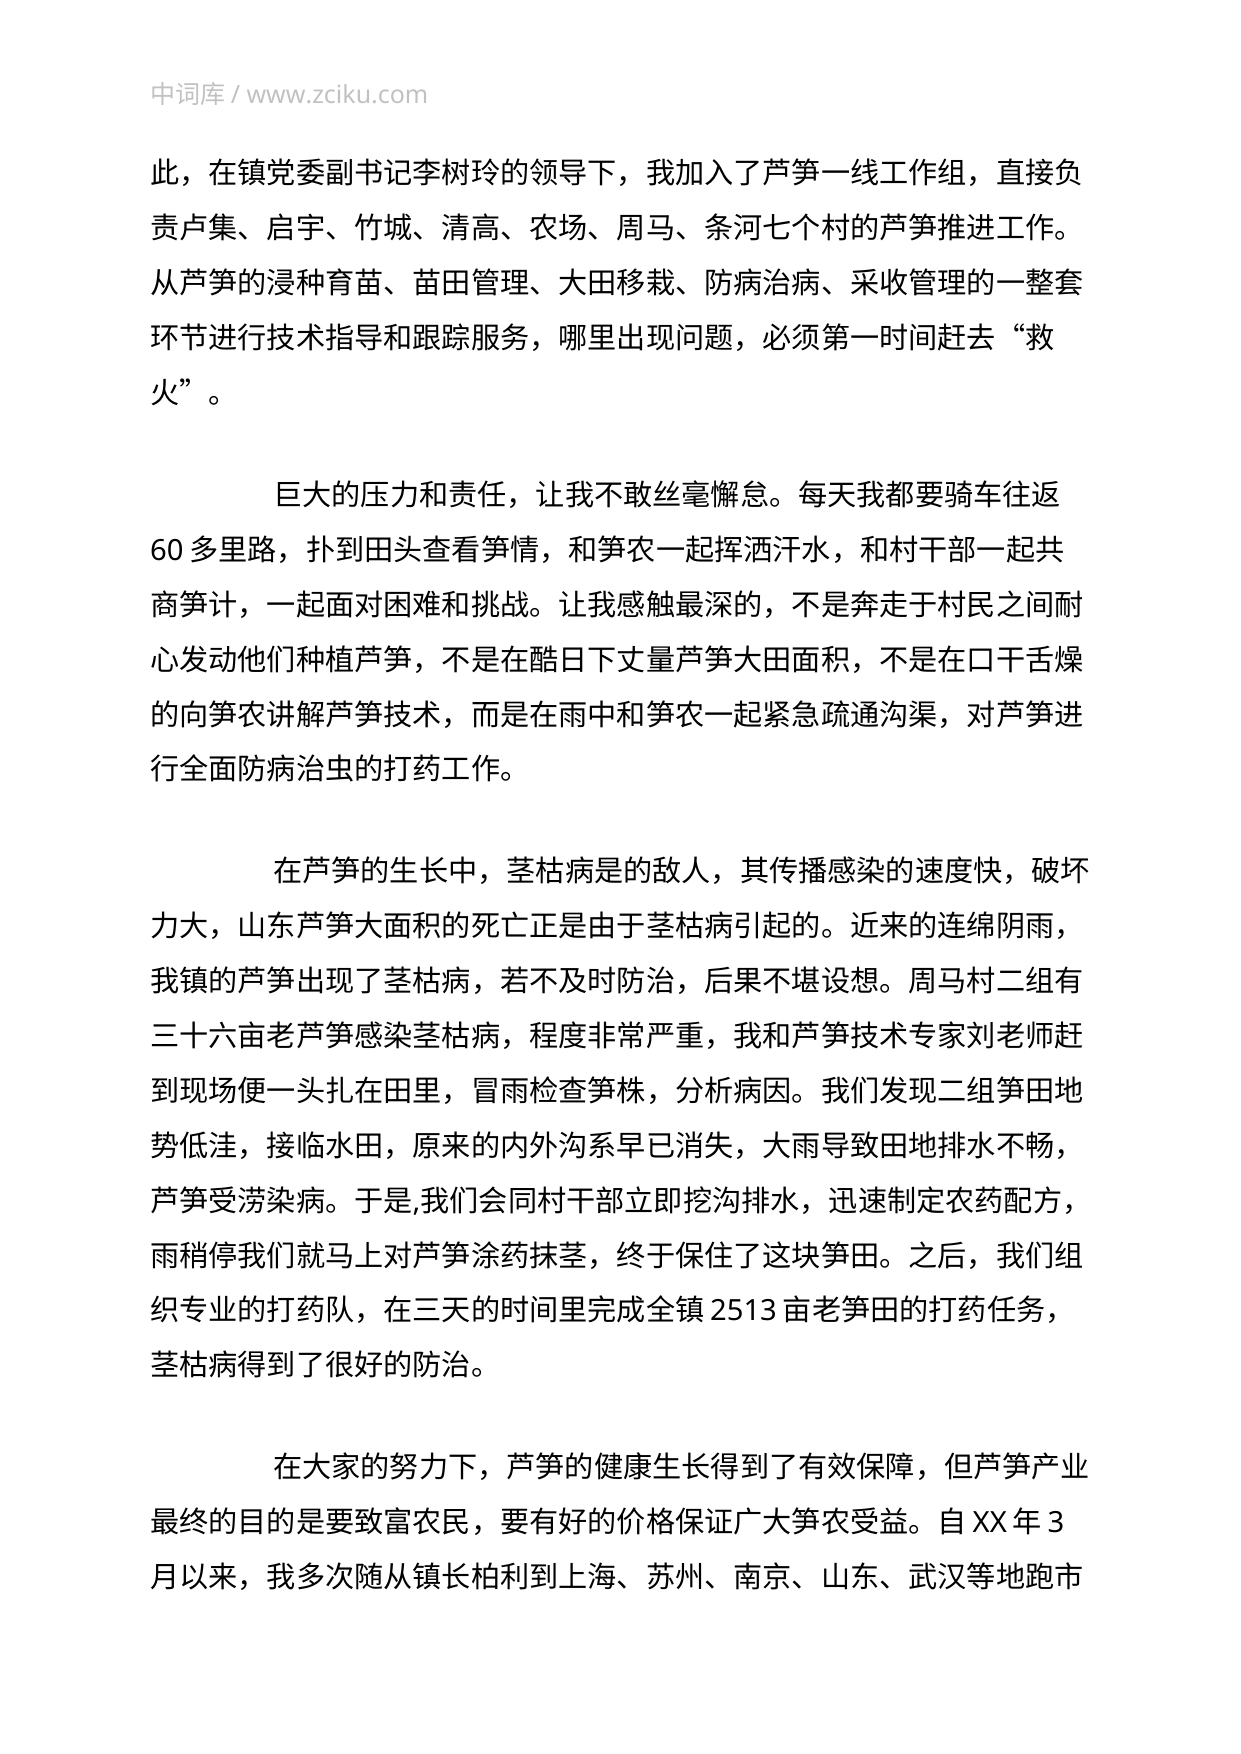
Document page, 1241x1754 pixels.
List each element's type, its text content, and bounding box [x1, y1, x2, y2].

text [150, 150, 1090, 412]
text 巨大的压力和责任，让我不敢丝毫懈怠。每天我都要骑车往返60多里路，扑到田头查看笋情，和笋农一起挥洒汗水，和村干部一起共商笋计，一起面对困难和挑战。让我感触最深的，不是奔走于村民之间耐心发动他们种植芦笋，不是在酷日下丈量芦笋大田面积，不是在口干舌燥的向笋农讲解芦笋技术，而是在雨中和笋农一起紧急疏通沟渠，对芦笋进行全面防病治虫的打药工作。 [150, 471, 1090, 788]
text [150, 1444, 1090, 1596]
text 在芦笋的生长中，茎枯病是的敌人，其传播感染的速度快，破坏力大，山东芦笋大面积的死亡正是由于茎枯病引起的。近来的连绵阴雨，我镇的芦笋出现了茎枯病，若不及时防治，后果不堪设想。周马村二组有三十六亩老芦笋感染茎枯病，程度非常严重，我和芦笋技术专家刘老师赶到现场便一头扎在田里，冒雨检查笋株，分析病因。我们发现二组笋田地势低洼，接临水田，原来的内外沟系早已消失，大雨导致田地排水不畅，芦笋受涝染病。于是,我们会同村干部立即挖沟排水，迅速制定农药配方，雨稍停我们就马上对芦笋涂药抹茎，终于保住了这块笋田。之后，我们组织专业的打药队，在三天的时间里完成全镇2513亩老笋田的打药任务，茎枯病得到了很好的防治。 [150, 848, 1090, 1384]
